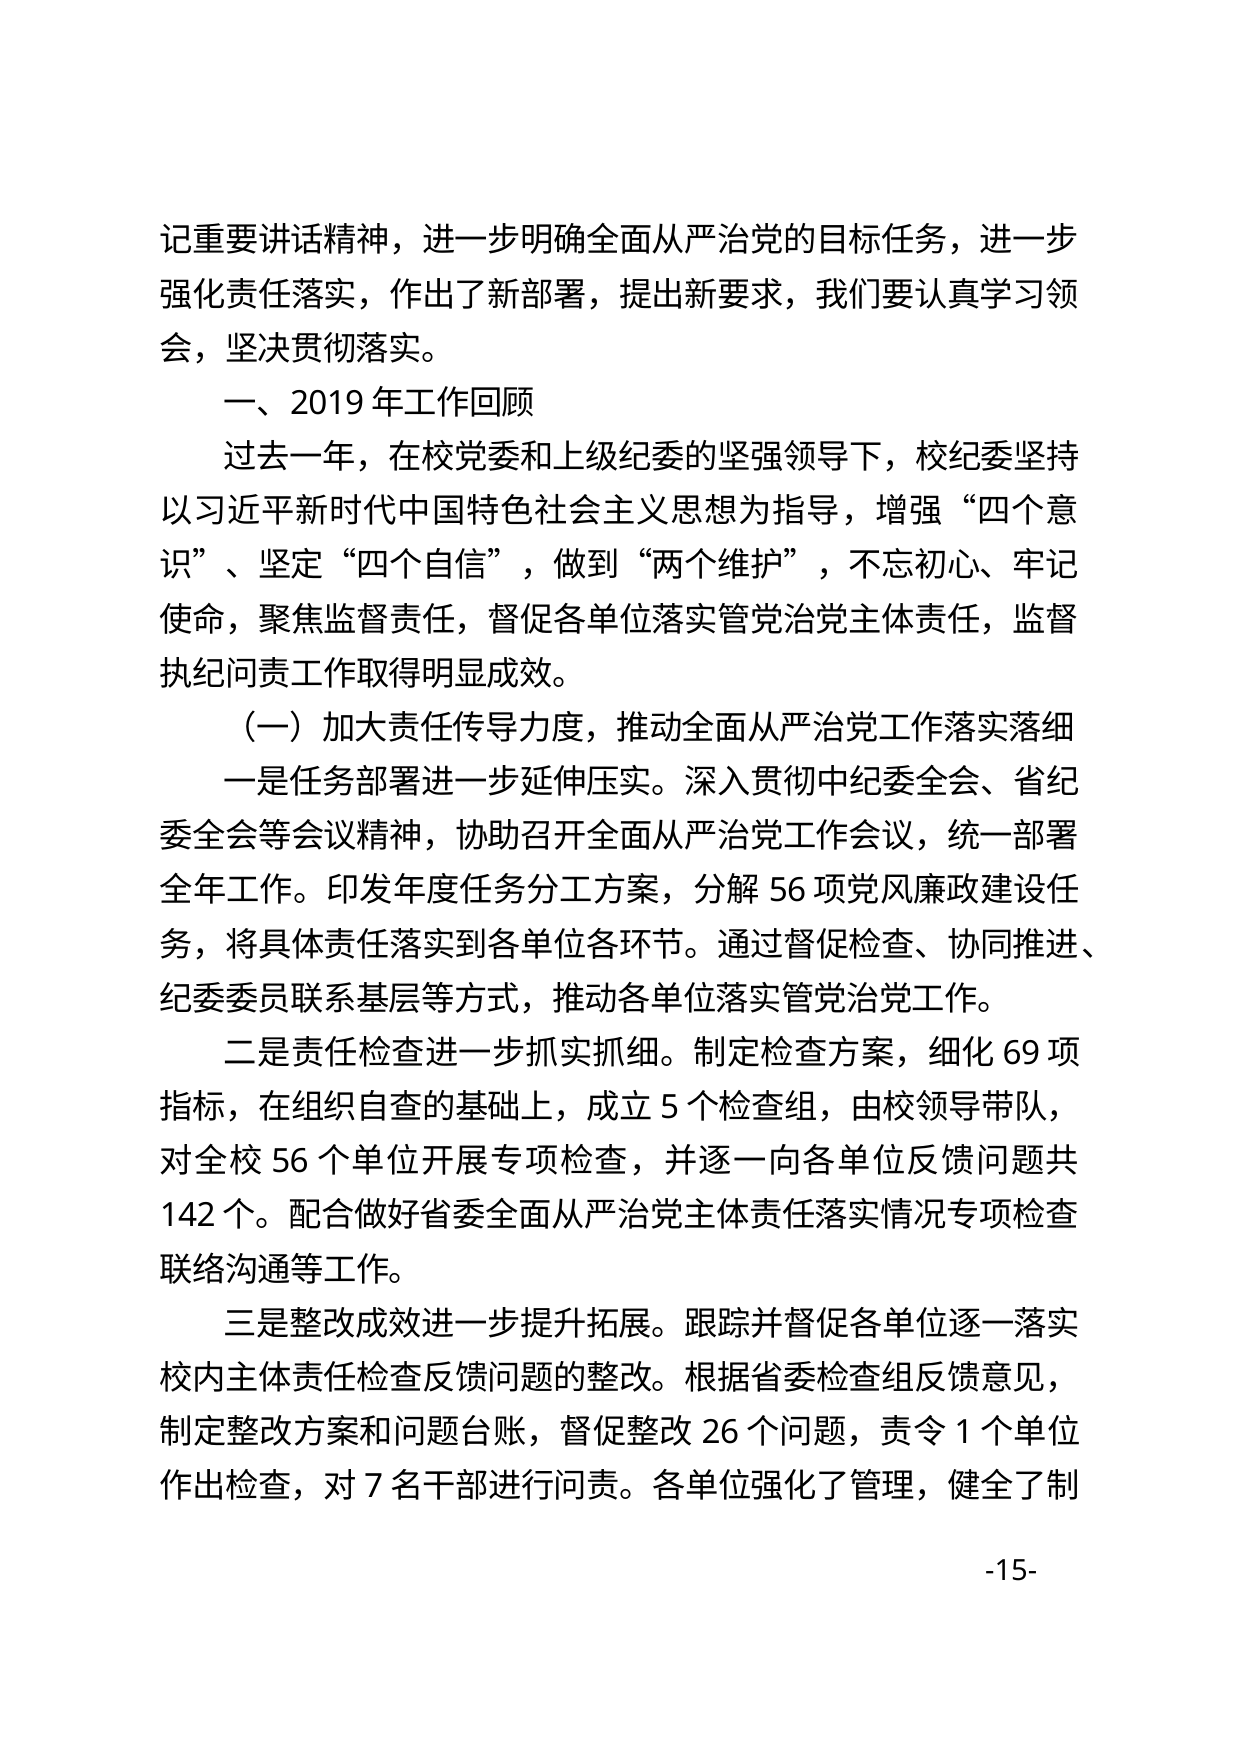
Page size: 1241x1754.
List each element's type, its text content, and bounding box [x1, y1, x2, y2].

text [159, 1292, 1081, 1508]
text 一是任务部署进一步延伸压实。深入贯彻中纪委全会、省纪委全会等会议精神，协助召开全面从严治党工作会议，统一部署全年工作。印发年度任务分工方案，分解56项党风廉政建设任务，将具体责任落实到各单位各环节。通过督促检查、协同推进、纪委委员联系基层等方式，推动各单位落实管党治党工作。 [159, 750, 1081, 1021]
text （一）加大责任传导力度，推动全面从严治党工作落实落细 [159, 696, 1081, 750]
text 过去一年，在校党委和上级纪委的坚强领导下，校纪委坚持以习近平新时代中国特色社会主义思想为指导，增强“四个意识”、坚定“四个自信”，做到“两个维护”，不忘初心、牢记使命，聚焦监督责任，督促各单位落实管党治党主体责任，监督执纪问责工作取得明显成效。 [159, 425, 1081, 696]
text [159, 208, 1081, 371]
text 一、2019年工作回顾 [159, 371, 1081, 425]
text 二是责任检查进一步抓实抓细。制定检查方案，细化69项指标，在组织自查的基础上，成立5个检查组，由校领导带队，对全校56个单位开展专项检查，并逐一向各单位反馈问题共142个。配合做好省委全面从严治党主体责任落实情况专项检查联络沟通等工作。 [159, 1021, 1081, 1292]
